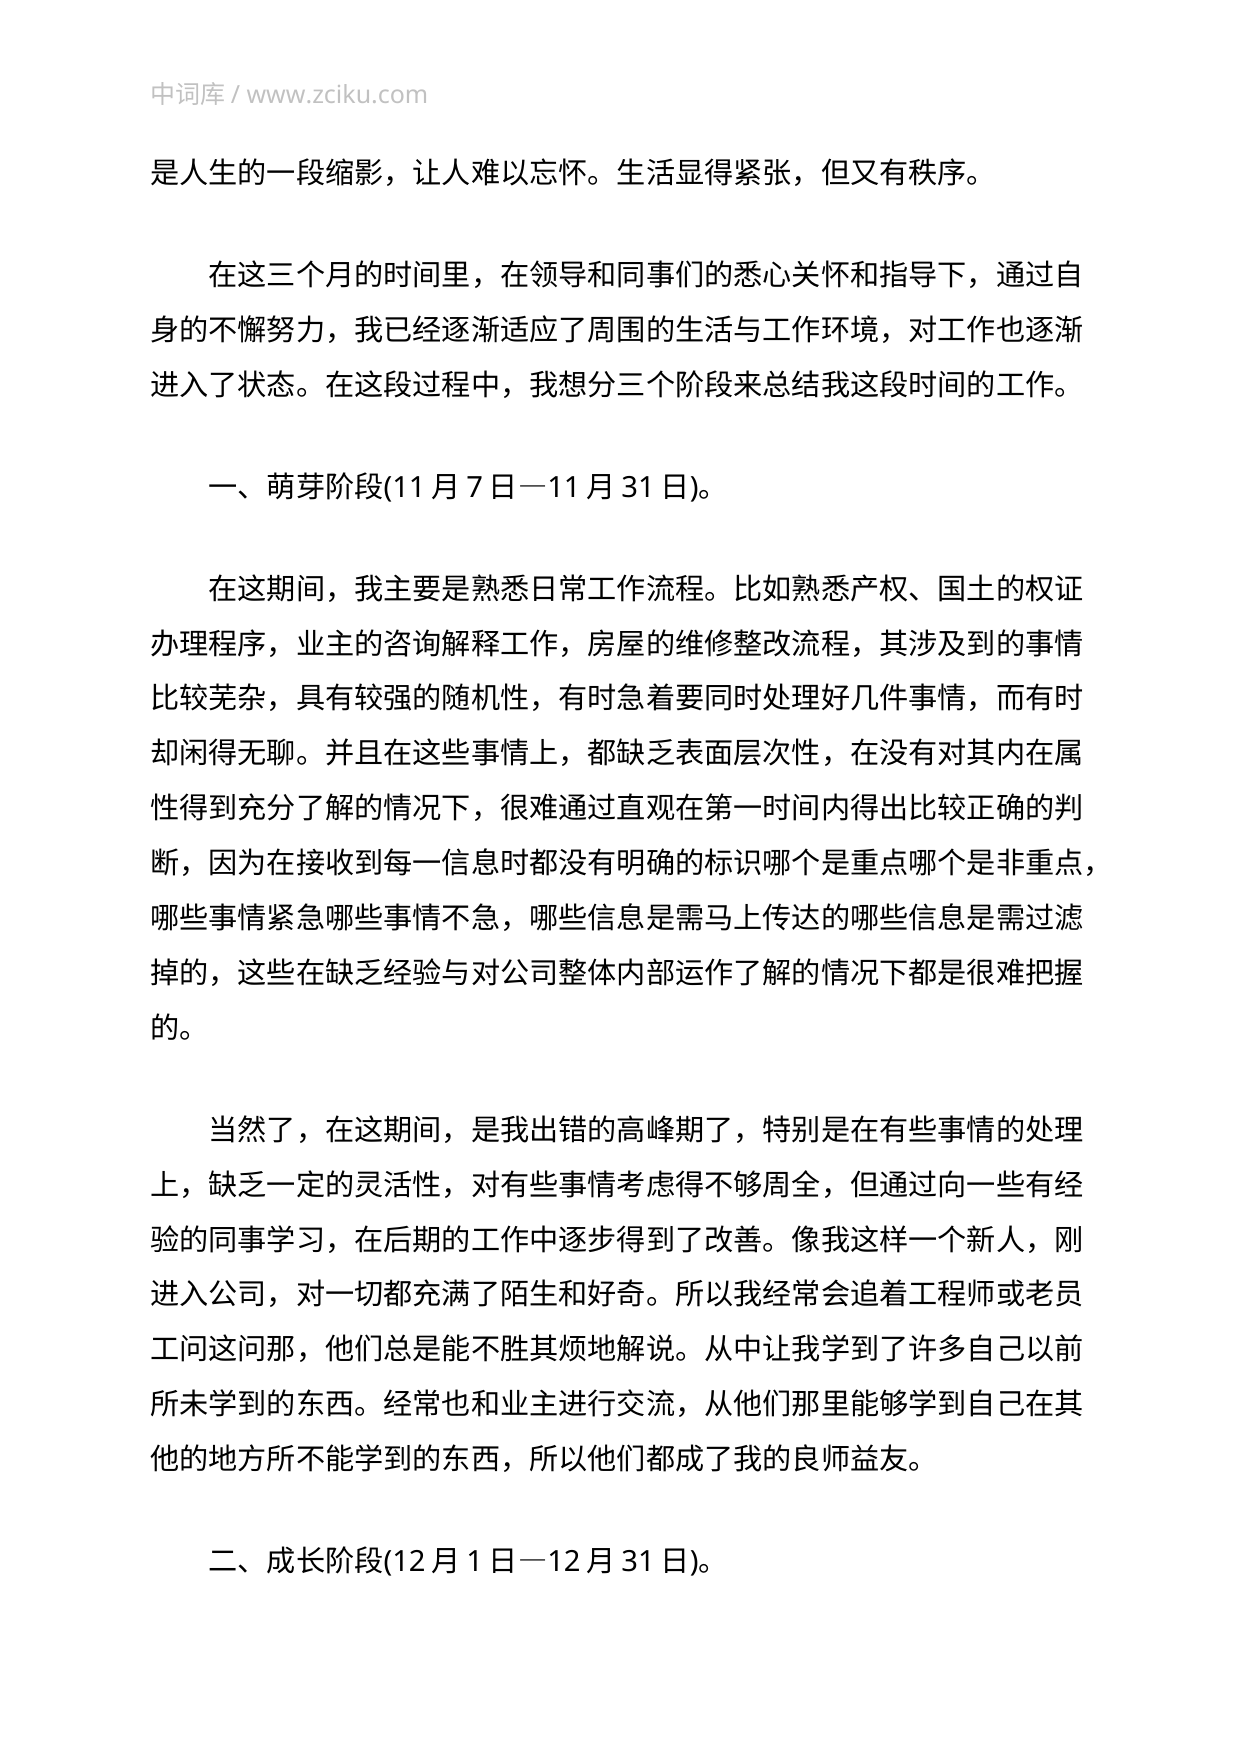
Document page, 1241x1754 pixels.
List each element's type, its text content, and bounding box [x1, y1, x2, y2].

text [150, 150, 1090, 192]
text 二、成长阶段(12月1日―12月31日)。 [150, 1537, 1090, 1580]
text 在这期间，我主要是熟悉日常工作流程。比如熟悉产权、国土的权证办理程序，业主的咨询解释工作，房屋的维修整改流程，其涉及到的事情比较芜杂，具有较强的随机性，有时急着要同时处理好几件事情，而有时却闲得无聊。并且在这些事情上，都缺乏表面层次性，在没有对其内在属性得到充分了解的情况下，很难通过直观在第一时间内得出比较正确的判断，因为在接收到每一信息时都没有明确的标识哪个是重点哪个是非重点，哪些事情紧急哪些事情不急，哪些信息是需马上传达的哪些信息是需过滤掉的，这些在缺乏经验与对公司整体内部运作了解的情况下都是很难把握的。 [150, 565, 1090, 1047]
text 一、萌芽阶段(11月7日―11月31日)。 [150, 463, 1090, 506]
text 当然了，在这期间，是我出错的高峰期了，特别是在有些事情的处理上，缺乏一定的灵活性，对有些事情考虑得不够周全，但通过向一些有经验的同事学习，在后期的工作中逐步得到了改善。像我这样一个新人，刚进入公司，对一切都充满了陌生和好奇。所以我经常会追着工程师或老员工问这问那，他们总是能不胜其烦地解说。从中让我学到了许多自己以前所未学到的东西。经常也和业主进行交流，从他们那里能够学到自己在其他的地方所不能学到的东西，所以他们都成了我的良师益友。 [150, 1106, 1090, 1478]
text 在这三个月的时间里，在领导和同事们的悉心关怀和指导下，通过自身的不懈努力，我已经逐渐适应了周围的生活与工作环境，对工作也逐渐进入了状态。在这段过程中，我想分三个阶段来总结我这段时间的工作。 [150, 252, 1090, 404]
